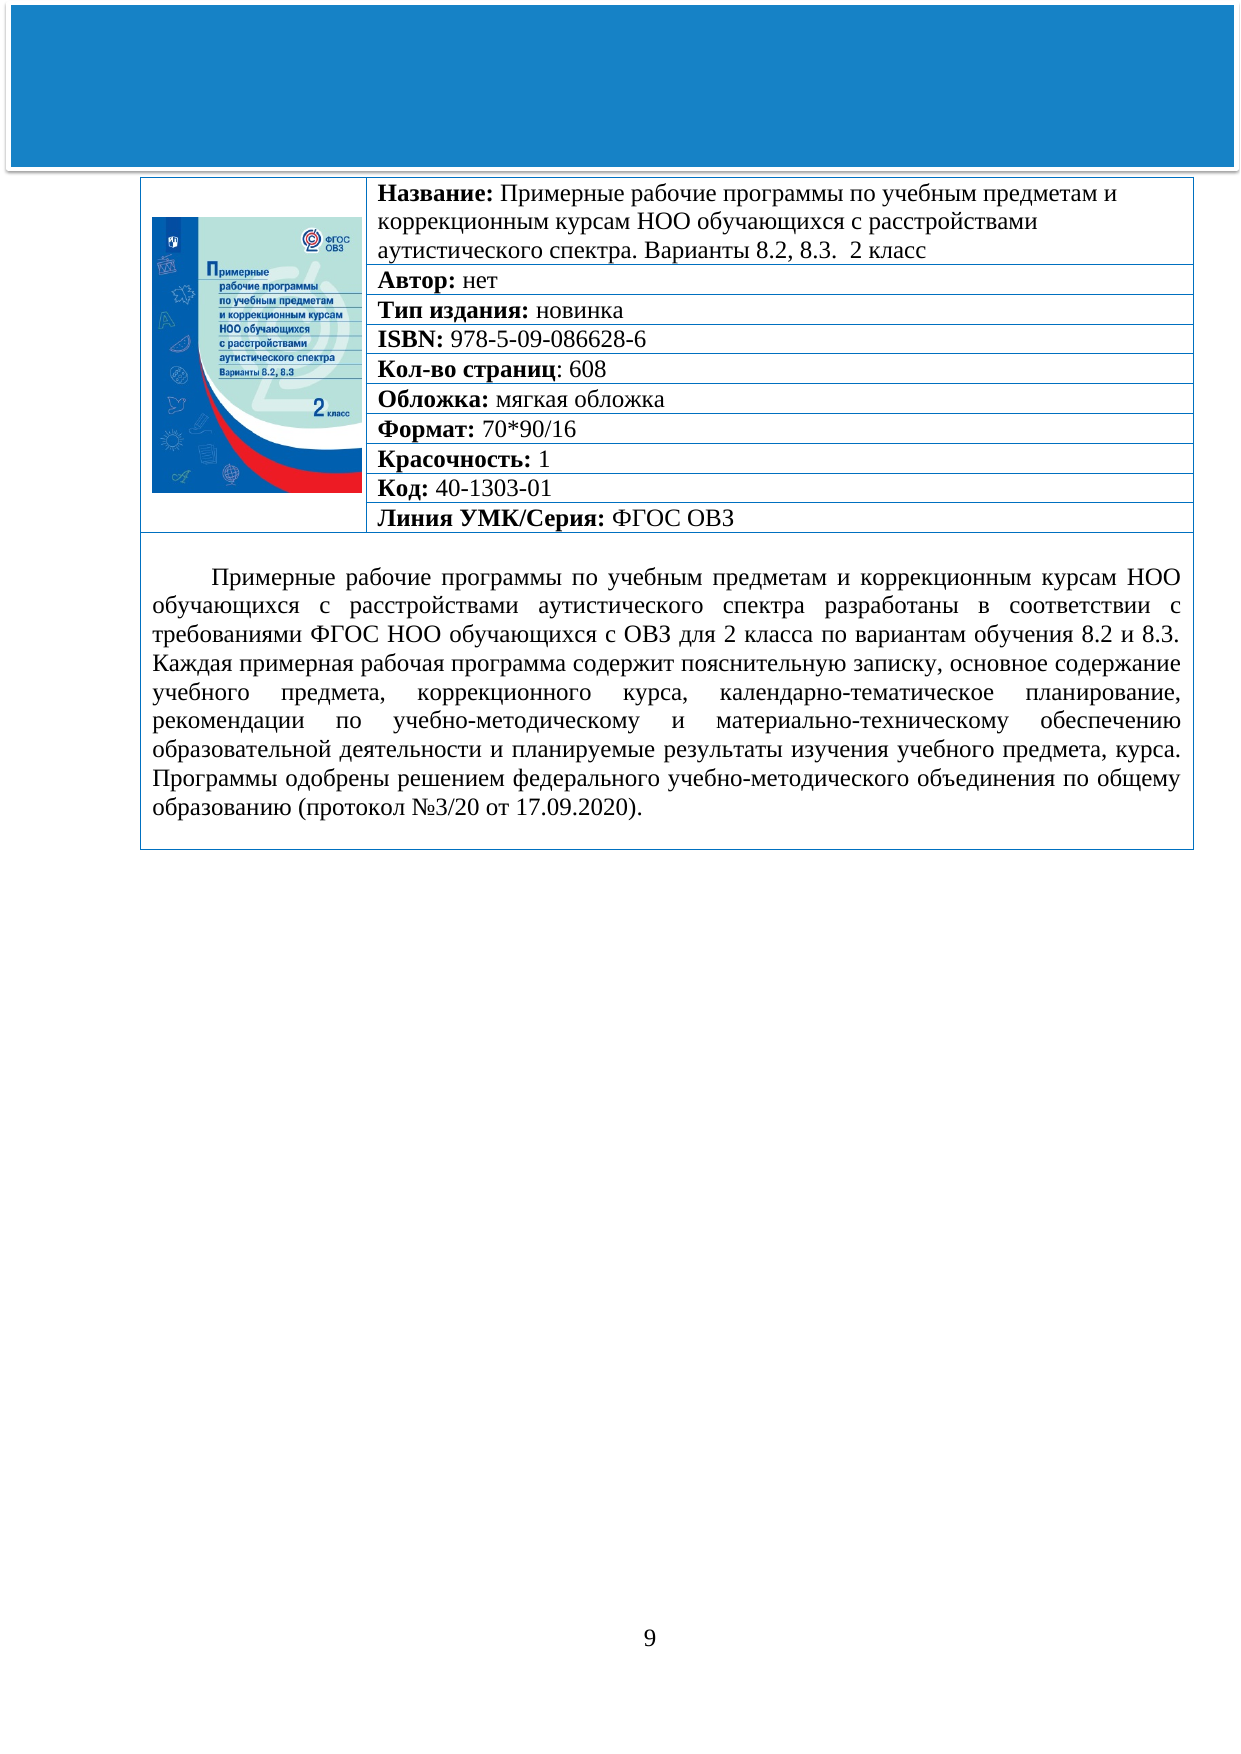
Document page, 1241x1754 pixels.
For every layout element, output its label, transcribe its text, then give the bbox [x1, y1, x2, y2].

table_cell Код: 40-1303-01 [367, 474, 1193, 502]
picture [152, 217, 362, 493]
picture [0, 0, 1241, 177]
table_cell Автор: нет [367, 265, 1193, 294]
table_cell Формат: 70*90/16 [367, 414, 1193, 443]
table_cell Кол-во страниц: 608 [367, 354, 1193, 383]
table_cell Красочность: 1 [367, 444, 1193, 472]
table_cell ISBN: 978-5-09-086628-6 [367, 325, 1193, 353]
table_cell Примерные рабочие программы по учебным предметам и коррекционным курсам НОО обучающихся с расстройствами аутистического спектра разработаны в соответствии с требованиями ФГОС НОО обучающихся с ОВЗ для 2 класса по вариантам обучения 8.2 и 8.3. Каждая примерная рабочая программа содержит пояснительную записку, основное содержание учебного предмета, коррекционного курса, календарно-тематическое планирование, рекомендации по учебно-методическому и материально-техническому обеспечению образовательной деятельности и планируемые результаты изучения учебного предмета, курса. Программы одобрены решением федерального учебно-методического объединения по общему образованию (протокол №3/20 от 17.09.2020). [141, 533, 1193, 849]
table_header Название: Примерные рабочие программы по учебным предметам и коррекционным курсам НОО обучающихся с расстройствами аутистического спектра. Варианты 8.2, 8.3. 2 класс [367, 178, 1193, 264]
table_header [141, 178, 366, 532]
table_cell Тип издания: новинка [367, 295, 1193, 323]
table_cell Обложка: мягкая обложка [367, 384, 1193, 413]
table_cell Линия УМК/Серия: ФГОС ОВЗ [367, 503, 1193, 532]
